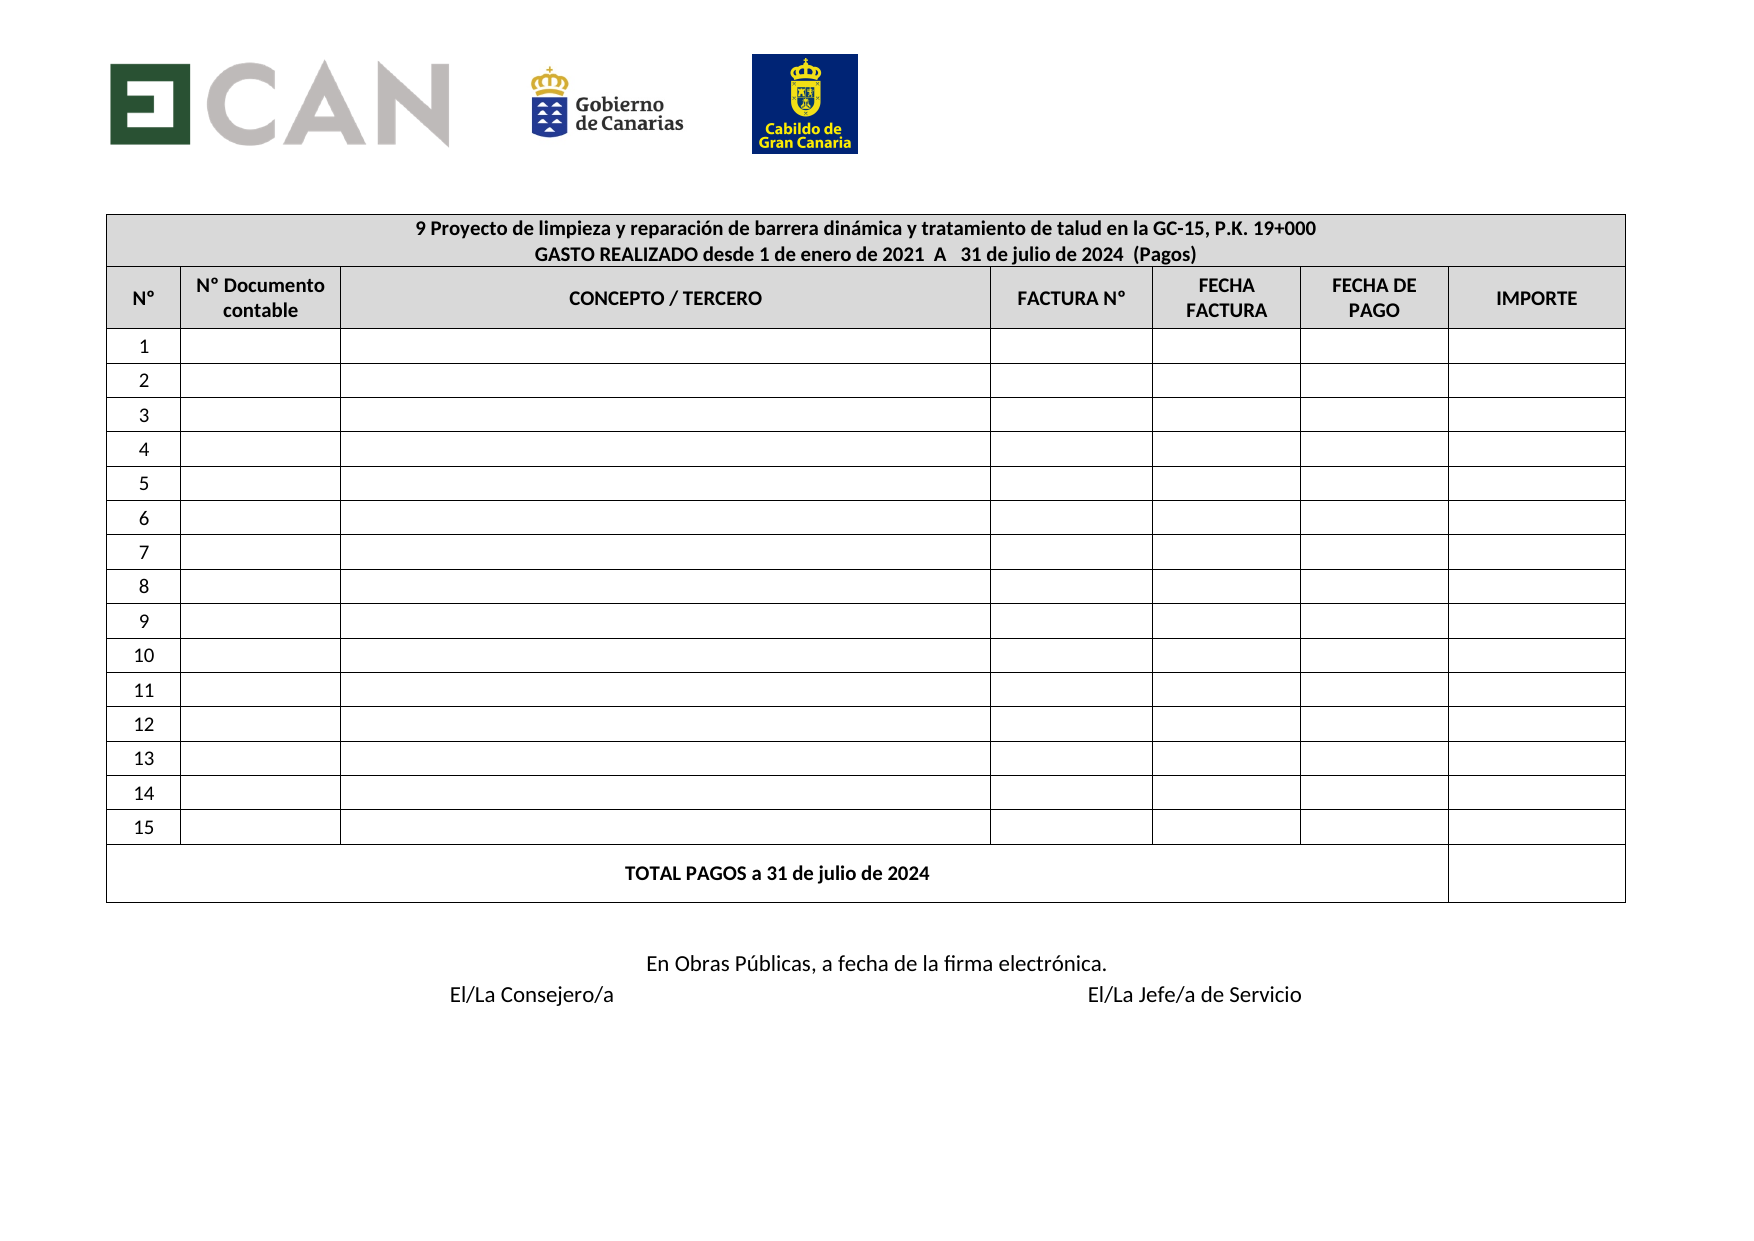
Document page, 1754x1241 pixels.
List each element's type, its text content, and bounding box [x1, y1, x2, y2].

table_cell 7 [107, 535, 180, 569]
table_cell [1153, 364, 1300, 397]
table_cell 9 [107, 604, 180, 637]
table_cell [1449, 604, 1625, 637]
table_cell [1449, 432, 1625, 466]
table_cell 13 [107, 742, 180, 775]
text El/La Consejero/a El/La Jefe/a de Servicio [75, 980, 1679, 1008]
table_cell [181, 570, 340, 603]
table_cell [1153, 432, 1300, 466]
table_cell [1449, 501, 1625, 534]
table_cell [1153, 810, 1300, 844]
table_cell 5 [107, 467, 180, 500]
table_cell [341, 467, 990, 500]
table_cell [181, 364, 340, 397]
table_cell [1449, 845, 1625, 902]
table_cell [341, 810, 990, 844]
table_cell [1301, 810, 1448, 844]
table_cell 10 [107, 639, 180, 672]
table_cell FACTURA Nº [991, 267, 1152, 328]
table_cell [1449, 570, 1625, 603]
table_cell [341, 776, 990, 809]
table_cell [991, 707, 1152, 741]
table_cell [341, 742, 990, 775]
table_cell [1449, 776, 1625, 809]
table_cell [1301, 742, 1448, 775]
table_cell [1449, 329, 1625, 362]
table_cell 6 [107, 501, 180, 534]
table_cell [991, 535, 1152, 569]
table_cell [1449, 364, 1625, 397]
table_cell [181, 810, 340, 844]
table_cell 15 [107, 810, 180, 844]
table_cell [341, 604, 990, 637]
table_cell [181, 501, 340, 534]
table_cell [181, 707, 340, 741]
table_cell 4 [107, 432, 180, 466]
table_cell [991, 364, 1152, 397]
table_cell [991, 570, 1152, 603]
table_cell [181, 604, 340, 637]
table_cell [991, 673, 1152, 706]
table_cell [1449, 742, 1625, 775]
table_cell [991, 742, 1152, 775]
table_cell [181, 776, 340, 809]
table_cell IMPORTE [1449, 267, 1625, 328]
picture [496, 49, 716, 163]
table_cell [341, 329, 990, 362]
table_cell [1301, 432, 1448, 466]
table_cell 1 [107, 329, 180, 362]
table_cell [1153, 535, 1300, 569]
picture [752, 54, 858, 154]
table_cell [1153, 639, 1300, 672]
table_cell [991, 467, 1152, 500]
table_cell [1153, 398, 1300, 431]
table_cell [1301, 673, 1448, 706]
table_cell [181, 535, 340, 569]
table_cell [181, 639, 340, 672]
table_cell [1301, 398, 1448, 431]
text En Obras Públicas, a fecha de la firma electrónica. [75, 949, 1679, 977]
table_cell [341, 535, 990, 569]
table_cell [341, 398, 990, 431]
table_cell [1301, 501, 1448, 534]
table_cell [991, 810, 1152, 844]
table_cell [1449, 707, 1625, 741]
table_cell [181, 329, 340, 362]
table_cell [1449, 639, 1625, 672]
table_cell [341, 364, 990, 397]
table_cell [181, 432, 340, 466]
table_cell [1449, 535, 1625, 569]
picture [106, 59, 454, 150]
table_cell [1153, 604, 1300, 637]
table_cell [181, 742, 340, 775]
table_cell [1153, 776, 1300, 809]
table_cell Nº [107, 267, 180, 328]
table_cell TOTAL PAGOS a 31 de julio de 2024 [107, 845, 1448, 902]
table_cell [991, 639, 1152, 672]
table_cell [341, 673, 990, 706]
table_header 9 Proyecto de limpieza y reparación de barrera dinámica y tratamiento de talud en la GC-15, P.K. 19+000 GASTO REALIZADO desde 1 de enero de 2021 A 31 de julio de 2024 (Pagos) [107, 215, 1625, 266]
table_cell 8 [107, 570, 180, 603]
table_cell [1301, 329, 1448, 362]
table_cell [1301, 535, 1448, 569]
table_cell [341, 707, 990, 741]
table_cell CONCEPTO / TERCERO [341, 267, 990, 328]
table_cell [1449, 398, 1625, 431]
table_cell [1153, 501, 1300, 534]
table_cell [991, 604, 1152, 637]
table_cell [1153, 707, 1300, 741]
table_cell [1449, 810, 1625, 844]
table_cell [1301, 639, 1448, 672]
table_cell FECHA FACTURA [1153, 267, 1300, 328]
table_cell [1301, 467, 1448, 500]
table_cell [991, 398, 1152, 431]
table_cell [1153, 467, 1300, 500]
table_cell [341, 432, 990, 466]
table_cell [991, 329, 1152, 362]
table_cell Nº Documento contable [181, 267, 340, 328]
table_cell 11 [107, 673, 180, 706]
table_cell [341, 570, 990, 603]
table_cell 3 [107, 398, 180, 431]
table_cell [991, 432, 1152, 466]
table_cell [1449, 673, 1625, 706]
table_cell [181, 398, 340, 431]
table_cell [181, 467, 340, 500]
table_cell [991, 776, 1152, 809]
table_cell [181, 673, 340, 706]
table_cell 2 [107, 364, 180, 397]
table_cell [1301, 364, 1448, 397]
table_cell [341, 501, 990, 534]
table_cell [1301, 776, 1448, 809]
table_cell [1153, 329, 1300, 362]
table_cell [1153, 673, 1300, 706]
table_cell [1153, 742, 1300, 775]
table_cell 12 [107, 707, 180, 741]
table_cell [1153, 570, 1300, 603]
table_cell [1301, 604, 1448, 637]
table_cell FECHA DE PAGO [1301, 267, 1448, 328]
table_cell 14 [107, 776, 180, 809]
table_cell [991, 501, 1152, 534]
table_cell [1301, 570, 1448, 603]
table_cell [341, 639, 990, 672]
table_cell [1449, 467, 1625, 500]
table_cell [1301, 707, 1448, 741]
